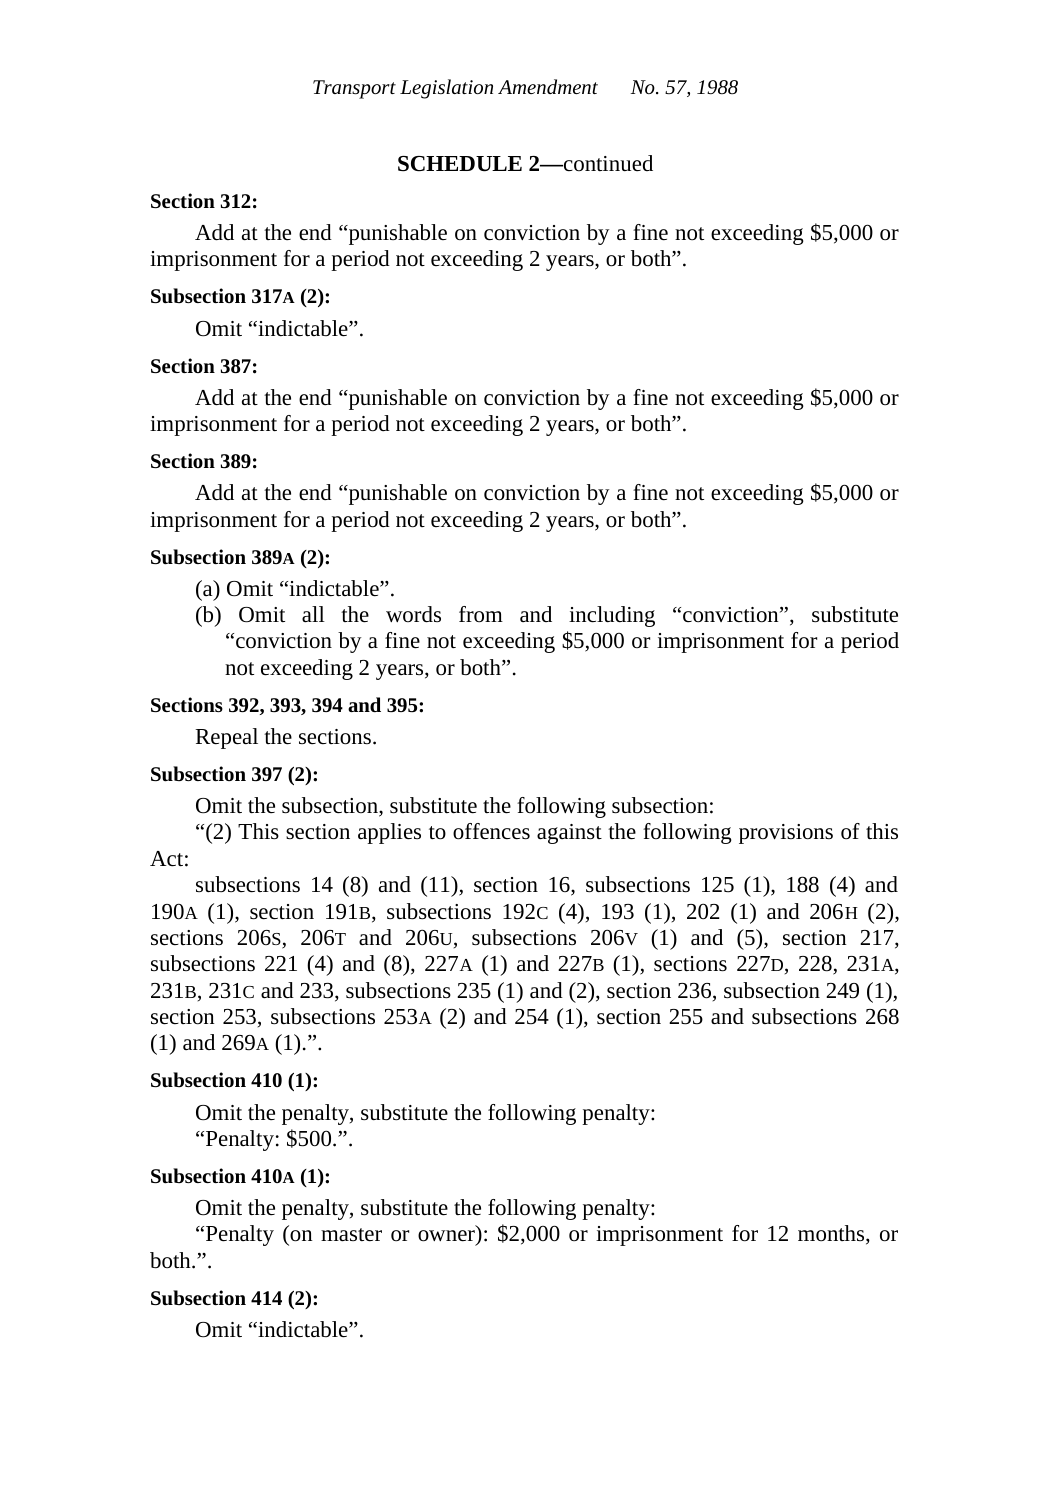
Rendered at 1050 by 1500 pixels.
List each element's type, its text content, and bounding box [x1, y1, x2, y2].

text “(2) This section applies to offences against the following provisions of this Act: [150, 819, 900, 871]
text Section 387: [150, 353, 900, 378]
text Omit the penalty, substitute the following penalty: [150, 1194, 900, 1221]
text Subsection 317a (2): [150, 284, 900, 308]
text Add at the end “punishable on conviction by a fine not exceeding $5,000 or imprisonment for a period not exceeding 2 years, or both”. [150, 384, 900, 437]
text Subsection 410a (1): [150, 1164, 900, 1188]
text Subsection 410 (1): [150, 1068, 900, 1092]
text Section 312: [150, 189, 900, 213]
text Omit “indictable”. [150, 315, 900, 341]
text Omit “indictable”. [150, 1316, 900, 1342]
text Repeal the sections. [150, 723, 900, 749]
text Omit the subsection, substitute the following subsection: [150, 792, 900, 819]
text (b) Omit all the words from and including “conviction”, substitute “conviction by a fine not exceeding $5,000 or imprisonment for a period not exceeding 2 years, or both”. [195, 601, 900, 680]
text Subsection 389a (2): [150, 544, 900, 569]
text Omit the penalty, substitute the following penalty: [150, 1099, 900, 1125]
text Sections 392, 393, 394 and 395: [150, 693, 900, 717]
text “Penalty (on master or owner): $2,000 or imprisonment for 12 months, or both.”. [150, 1221, 900, 1273]
text Add at the end “punishable on conviction by a fine not exceeding $5,000 or imprisonment for a period not exceeding 2 years, or both”. [150, 479, 900, 532]
text subsections 14 (8) and (11), section 16, subsections 125 (1), 188 (4) and 190a (1), section 191b, subsections 192c (4), 193 (1), 202 (1) and 206h (2), sections 206s, 206t and 206u, subsections 206v (1) and (5), section 217, subsections 221 (4) and (8), 227a (1) and 227b (1), sections 227d, 228, 231a, 231b, 231c and 233, subsections 235 (1) and (2), section 236, subsection 249 (1), section 253, subsections 253a (2) and 254 (1), section 255 and subsections 268 (1) and 269a (1).”. [150, 871, 900, 1056]
text Subsection 414 (2): [150, 1286, 900, 1310]
text SCHEDULE 2—continued [150, 150, 900, 176]
text Section 389: [150, 449, 900, 473]
text Add at the end “punishable on conviction by a fine not exceeding $5,000 or imprisonment for a period not exceeding 2 years, or both”. [150, 219, 900, 272]
text (a) Omit “indictable”. [195, 575, 900, 601]
text “Penalty: $500.”. [150, 1125, 900, 1151]
text Subsection 397 (2): [150, 762, 900, 786]
